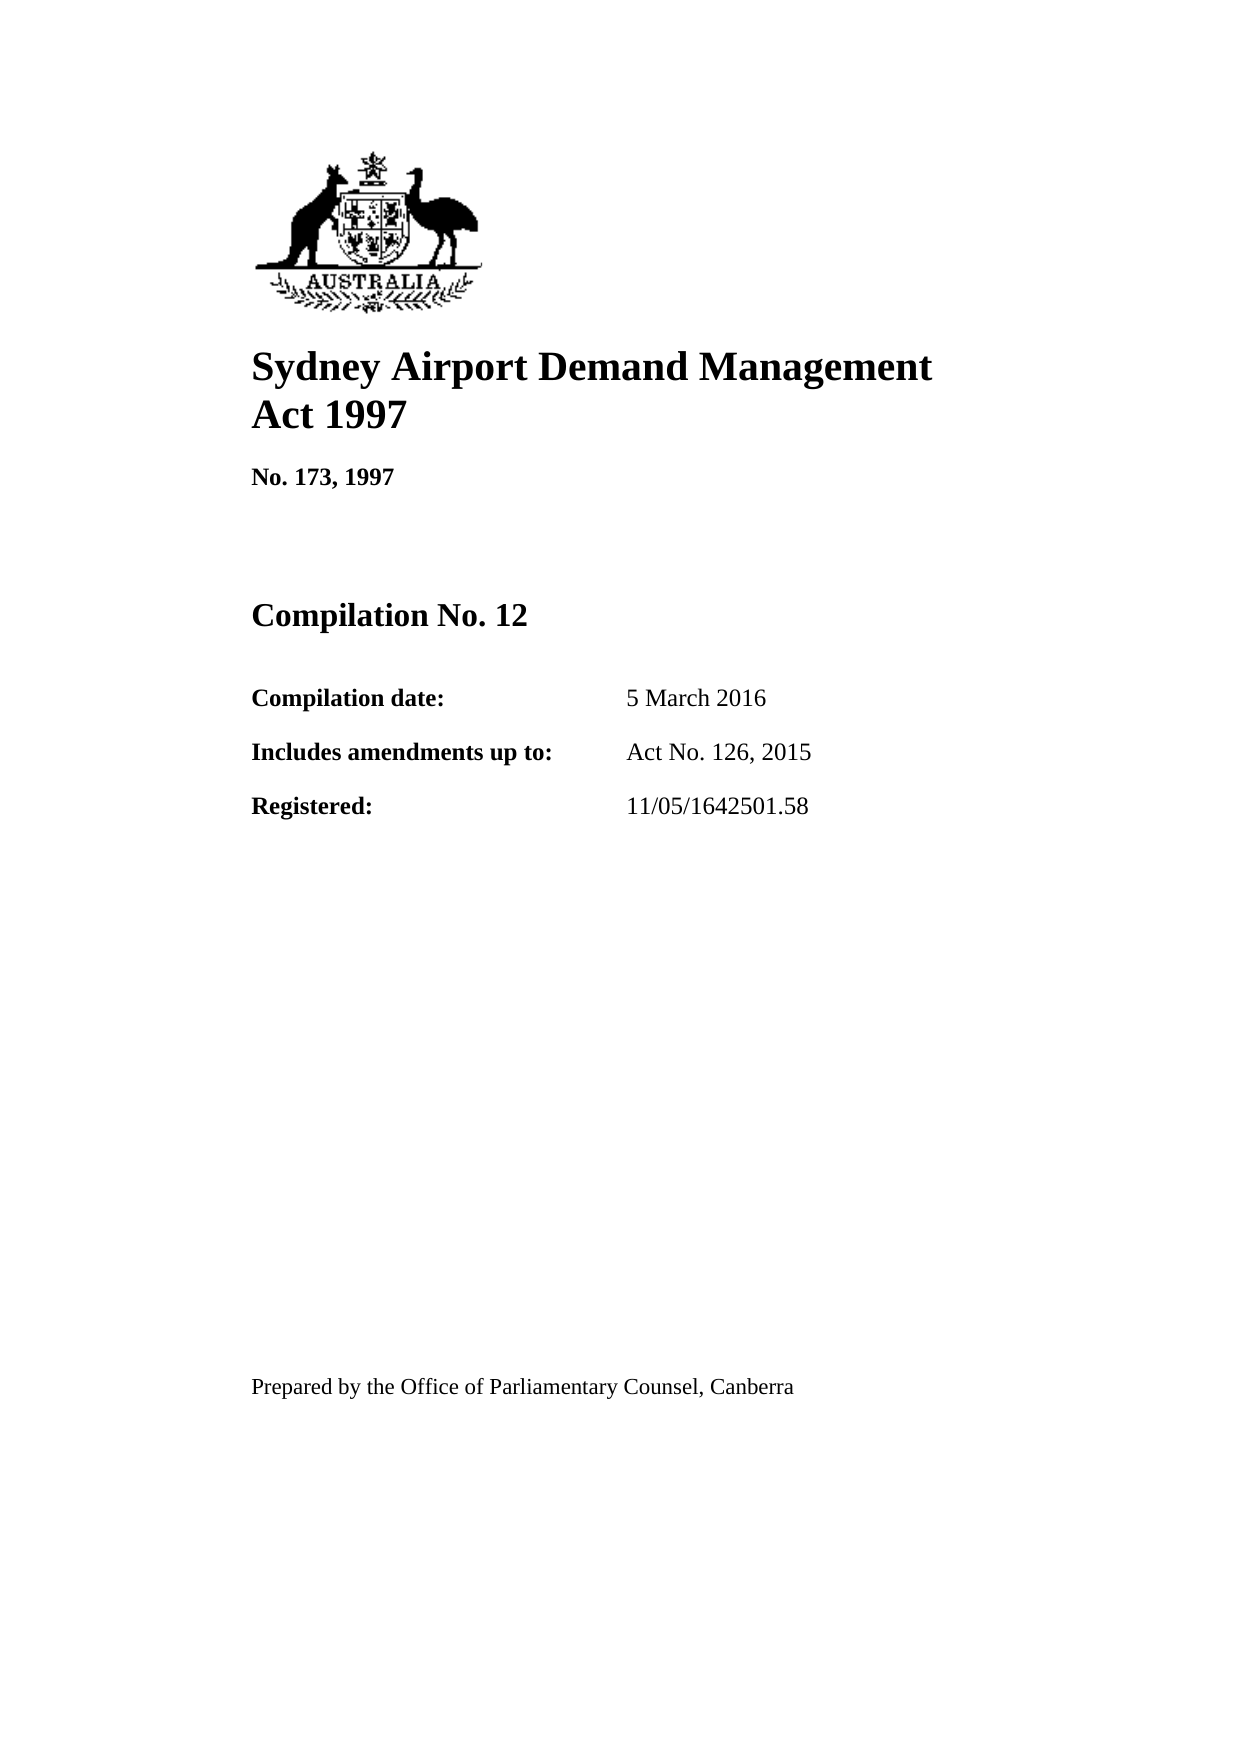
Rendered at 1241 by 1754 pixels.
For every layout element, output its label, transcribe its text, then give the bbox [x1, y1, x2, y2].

text Compilation date: 5 March 2016 [251, 683, 989, 712]
text Compilation No. 12 [251, 595, 989, 633]
text Registered: 12 May 2016 [251, 791, 989, 820]
text No. 173, 1997 [251, 462, 989, 491]
text Includes amendments up to: Act No. 126, 2015 [251, 737, 989, 766]
text Sydney Airport Demand Management Act 1997 [251, 341, 989, 437]
